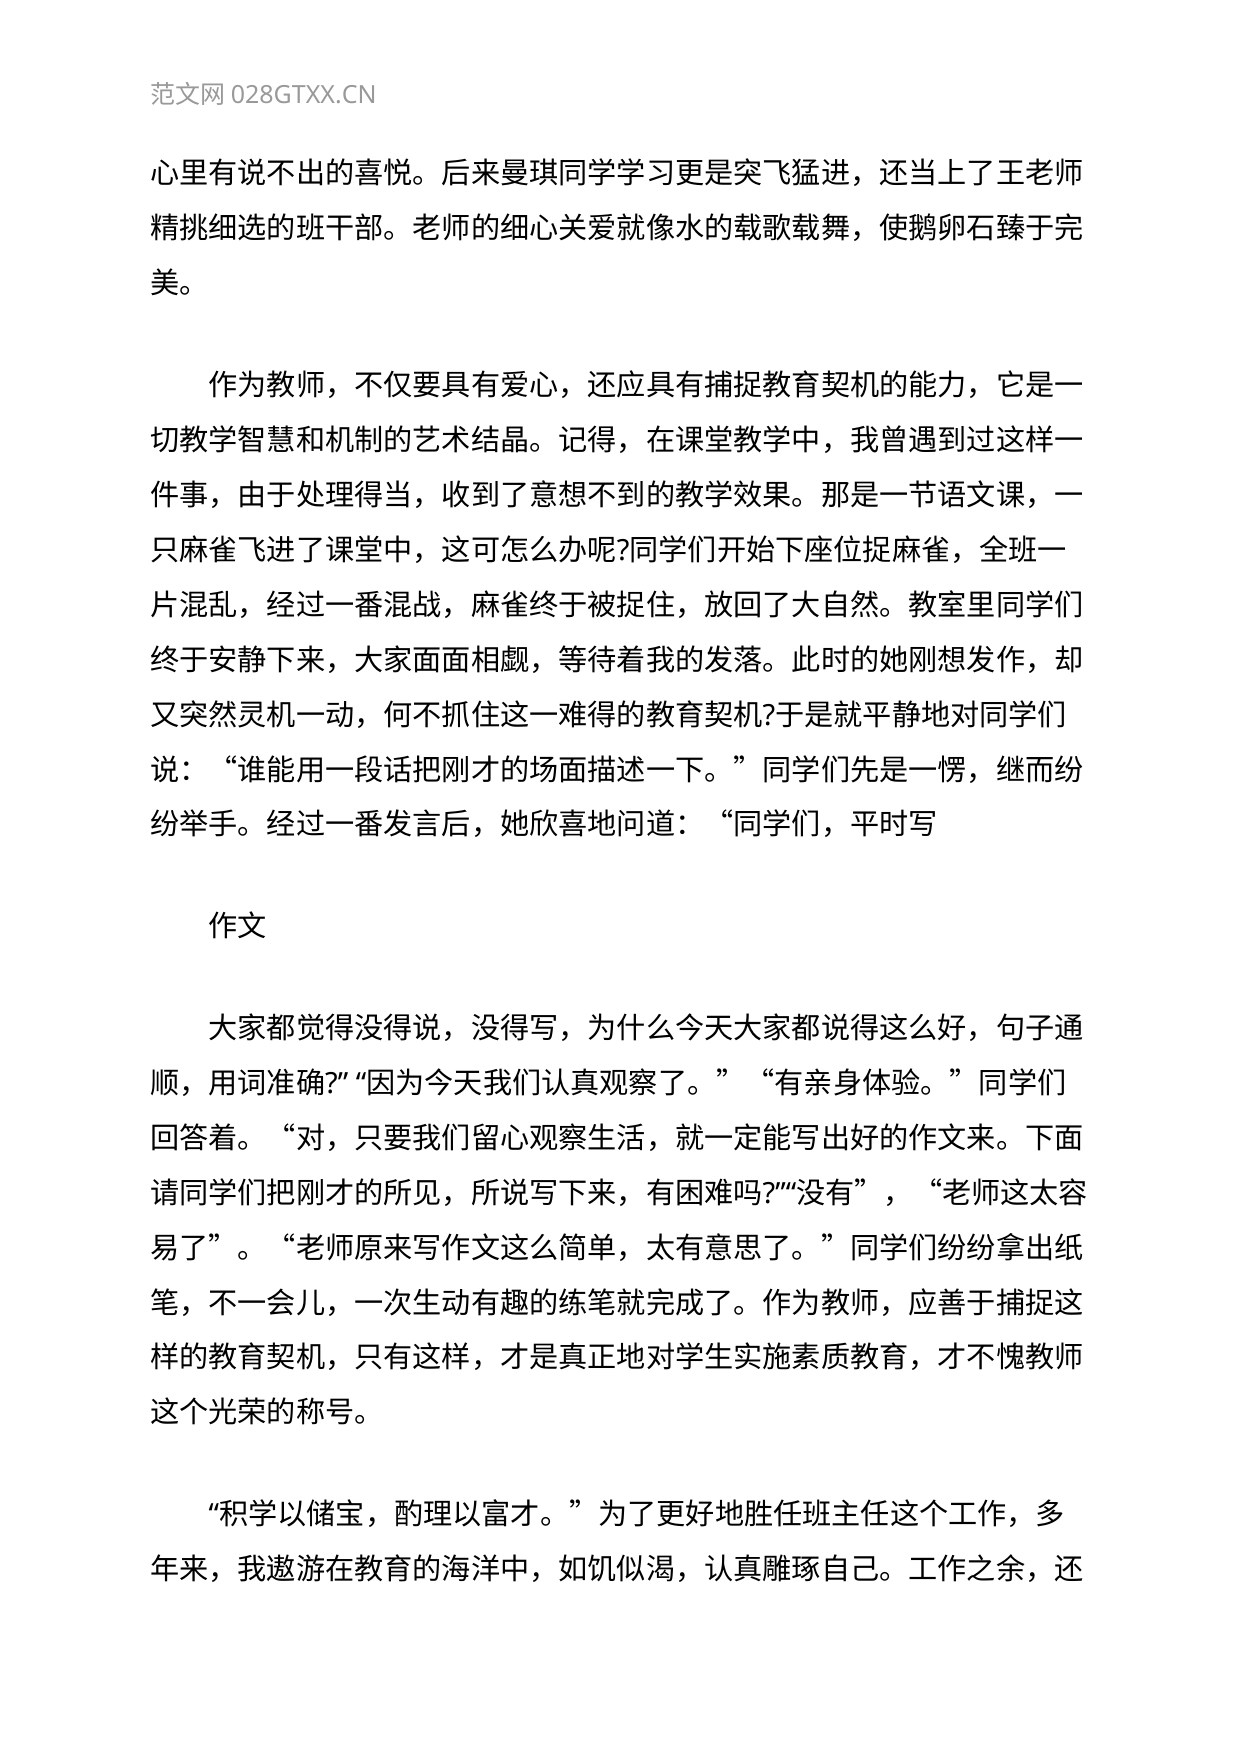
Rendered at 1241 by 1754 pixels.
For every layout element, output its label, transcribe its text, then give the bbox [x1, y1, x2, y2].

text 作文 [150, 903, 1090, 945]
text 作为教师，不仅要具有爱心，还应具有捕捉教育契机的能力，它是一切教学智慧和机制的艺术结晶。记得，在课堂教学中，我曾遇到过这样一件事，由于处理得当，收到了意想不到的教学效果。那是一节语文课，一只麻雀飞进了课堂中，这可怎么办呢?同学们开始下座位捉麻雀，全班一片混乱，经过一番混战，麻雀终于被捉住，放回了大自然。教室里同学们终于安静下来，大家面面相觑，等待着我的发落。此时的她刚想发作，却又突然灵机一动，何不抓住这一难得的教育契机?于是就平静地对同学们说：“谁能用一段话把刚才的场面描述一下。”同学们先是一愣，继而纷纷举手。经过一番发言后，她欣喜地问道：“同学们，平时写 [150, 362, 1090, 843]
text 大家都觉得没得说，没得写，为什么今天大家都说得这么好，句子通顺，用词准确?” “因为今天我们认真观察了。”“有亲身体验。”同学们回答着。“对，只要我们留心观察生活，就一定能写出好的作文来。下面请同学们把刚才的所见，所说写下来，有困难吗?”“没有”，“老师这太容易了”。“老师原来写作文这么简单，太有意思了。”同学们纷纷拿出纸笔，不一会儿，一次生动有趣的练笔就完成了。作为教师，应善于捕捉这样的教育契机，只有这样，才是真正地对学生实施素质教育，才不愧教师这个光荣的称号。 [150, 1004, 1090, 1431]
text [150, 1491, 1090, 1588]
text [150, 150, 1090, 302]
